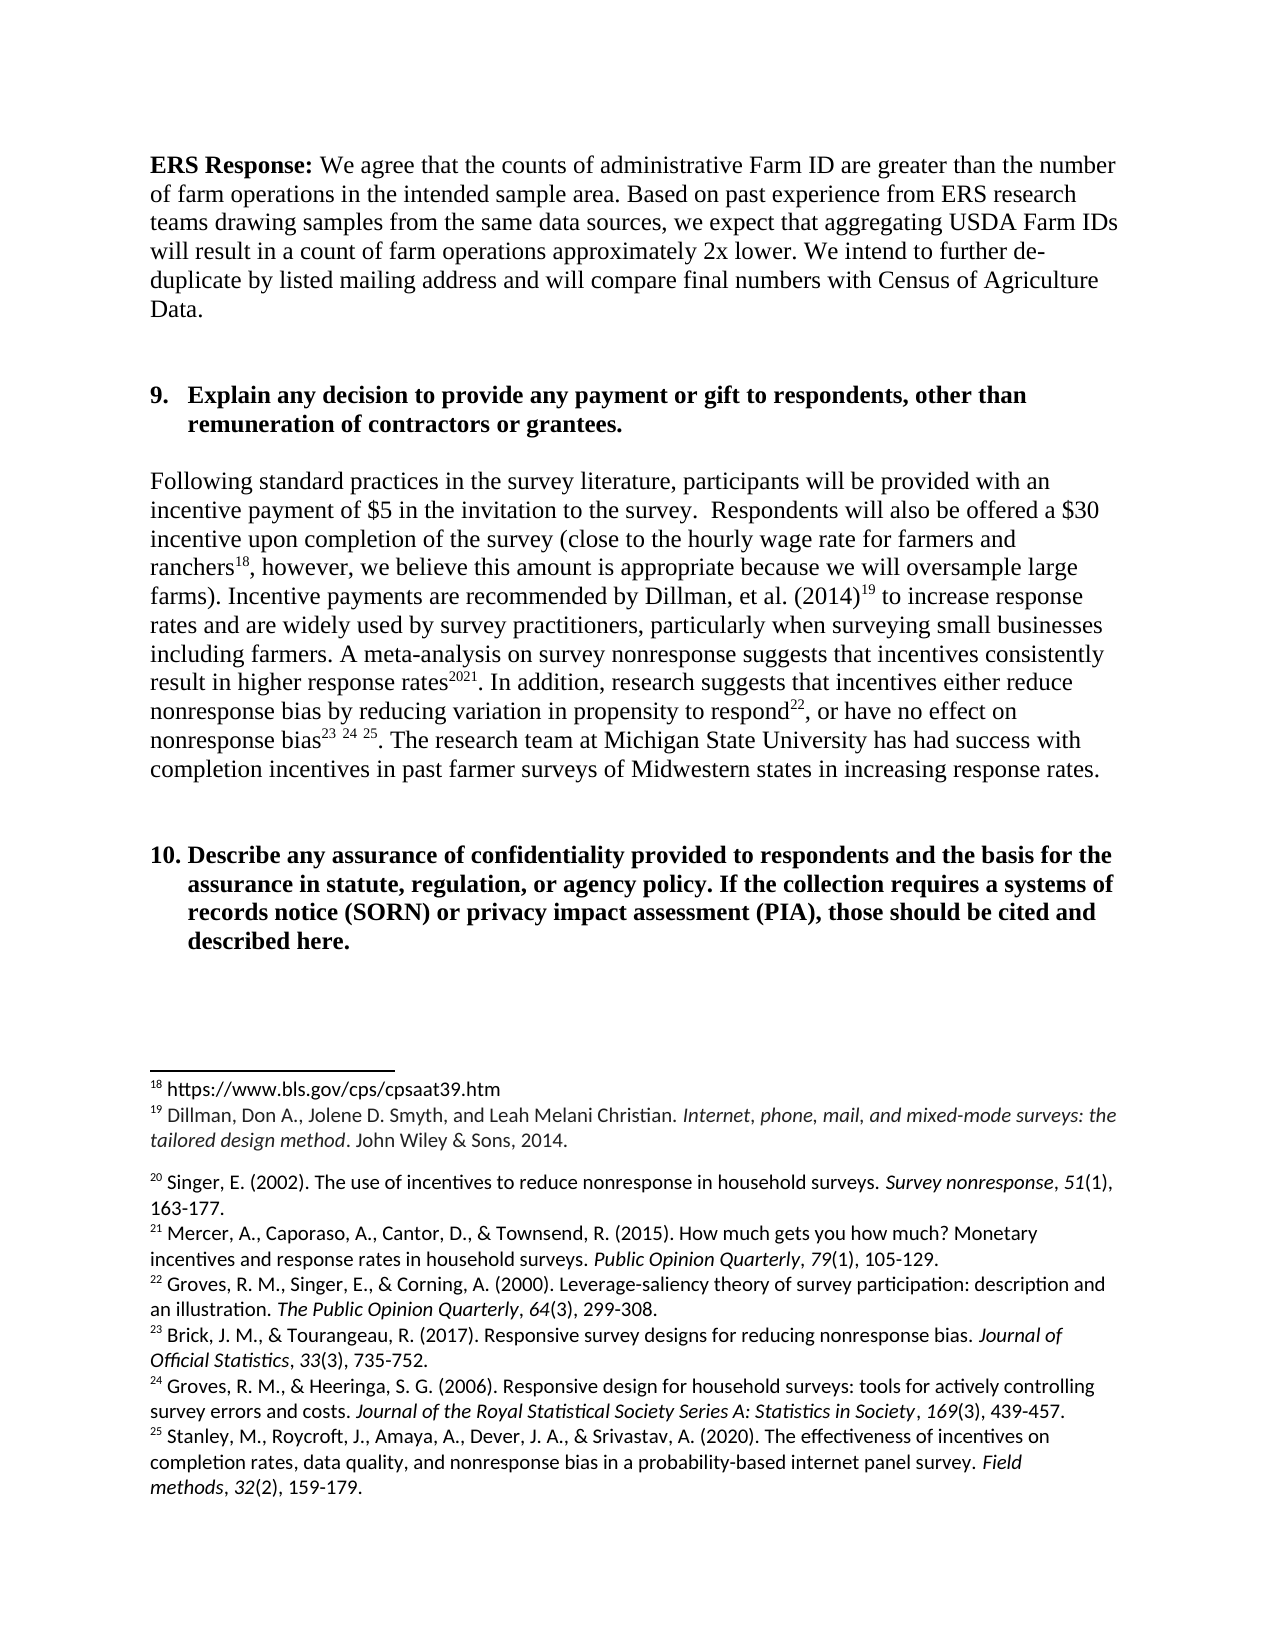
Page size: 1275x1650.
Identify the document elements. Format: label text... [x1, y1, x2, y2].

text Following standard practices in the survey literature, participants will be provided with an incentive payment of $5 in the invitation to the survey. Respondents will also be offered a $30 incentive upon completion of the survey (close to the hourly wage rate for farmers and ranchers, however, we believe this amount is appropriate because we will oversample large farms). Incentive payments are recommended by Dillman, et al. (2014) to increase response rates and are widely used by survey practitioners, particularly when surveying small businesses including farmers. A meta-analysis on survey nonresponse suggests that incentives consistently result in higher response rates. In addition, research suggests that incentives either reduce nonresponse bias by reducing variation in propensity to respond, or have no effect on nonresponse bias . The research team at Michigan State University has had success with completion incentives in past farmer surveys of Midwestern states in increasing response rates. [150, 466, 1125, 782]
list Explain any decision to provide any payment or gift to respondents, other than remuneration of contractors or grantees. [150, 380, 1125, 437]
text ERS Response: We agree that the counts of administrative Farm ID are greater than the number of farm operations in the intended sample area. Based on past experience from ERS research teams drawing samples from the same data sources, we expect that aggregating USDA Farm IDs will result in a count of farm operations approximately 2x lower. We intend to further de-duplicate by listed mailing address and will compare final numbers with Census of Agriculture Data. [150, 150, 1125, 322]
list Describe any assurance of confidentiality provided to respondents and the basis for the assurance in statute, regulation, or agency policy. If the collection requires a systems of records notice (SORN) or privacy impact assessment (PIA), those should be cited and described here. [150, 840, 1125, 955]
